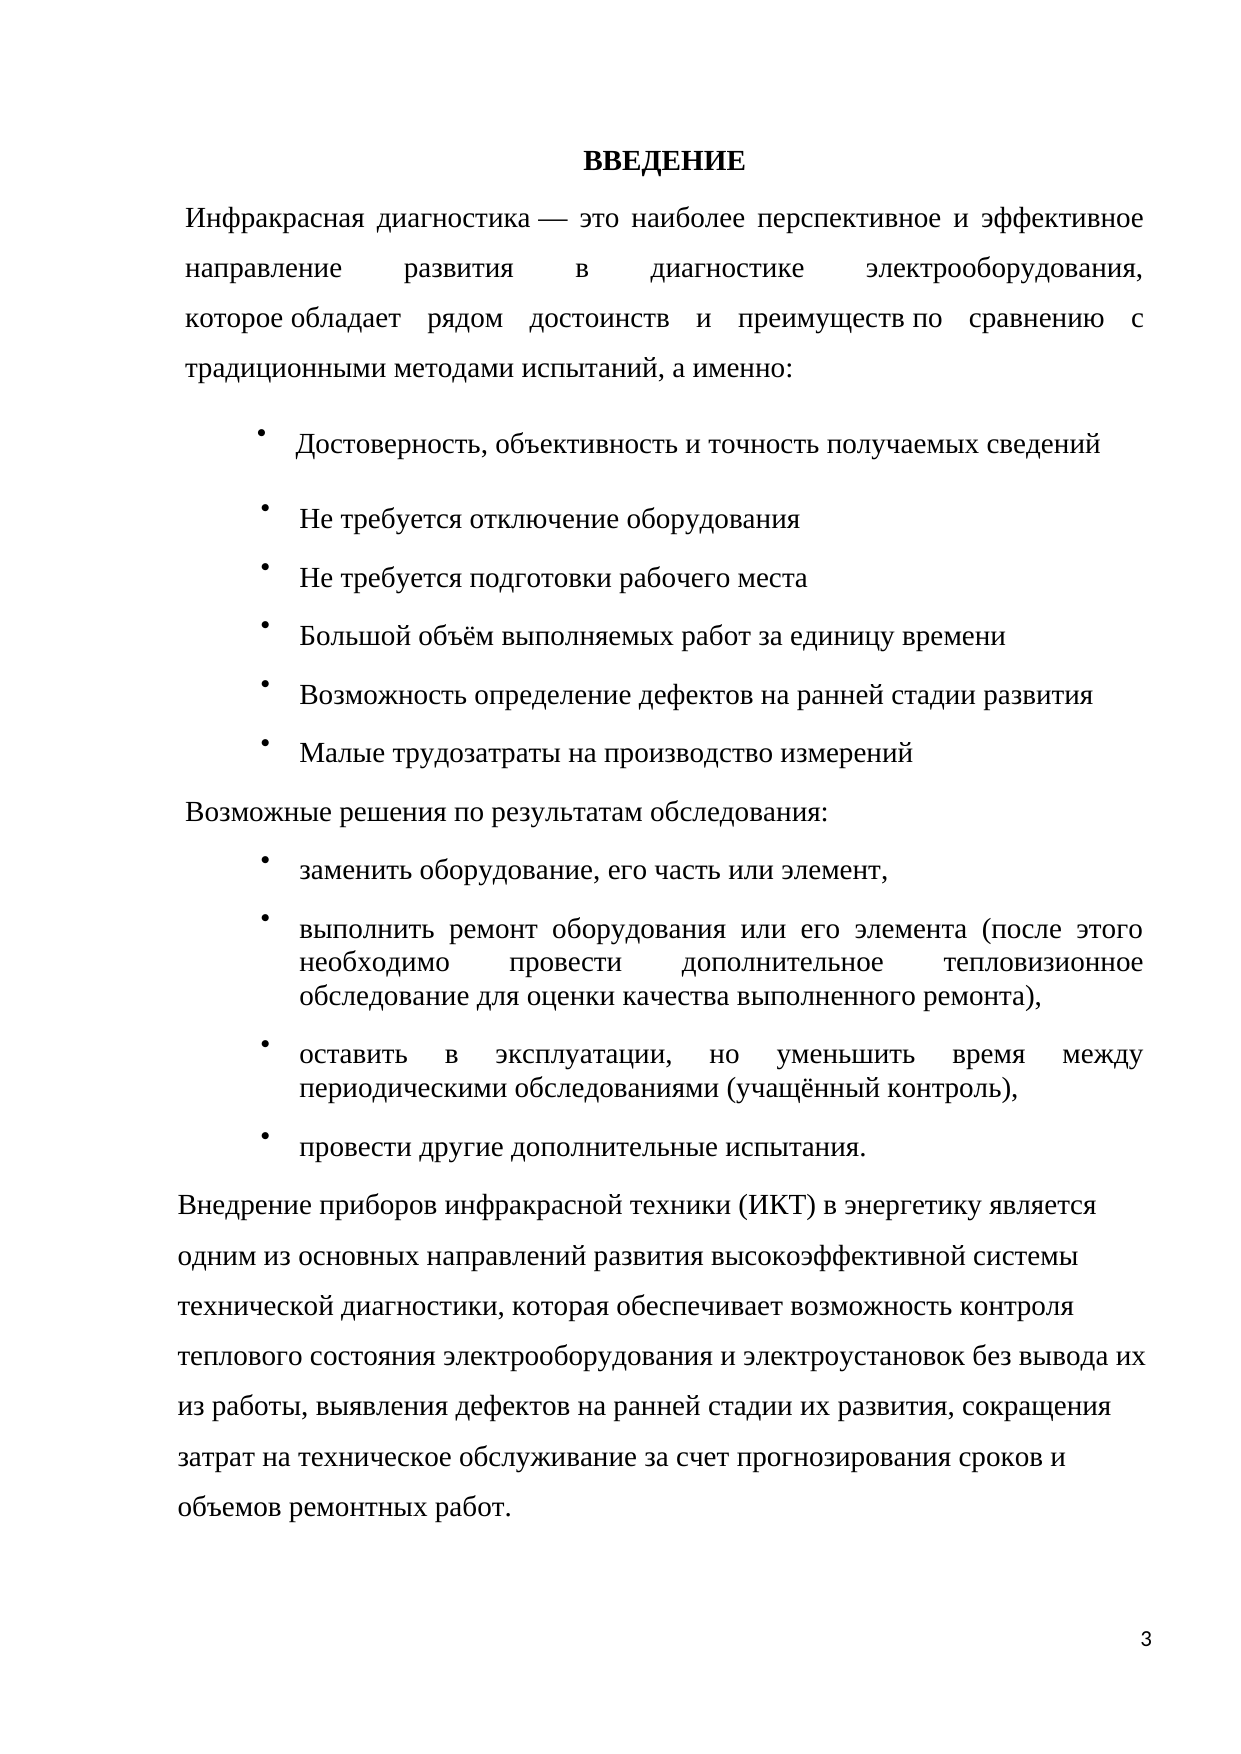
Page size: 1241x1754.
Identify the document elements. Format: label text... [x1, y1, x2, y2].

subtitle Введение [177, 143, 1152, 177]
list Достоверность, объективность и точность получаемых сведений [215, 426, 1144, 459]
list Малые трудозатраты на производство измерений [262, 735, 1144, 769]
list выполнить ремонт оборудования или его элемента (после этого необходимо провести дополнительное тепловизионное обследование для оценки качества выполненного ремонта), [262, 911, 1144, 1012]
text Инфракрасная диагностика — это наиболее перспективное и эффективное направление развития в диагностике электрооборудования, которое обладает рядом достоинств и преимуществ по сравнению с традиционными методами испытаний, а именно: [185, 200, 1144, 384]
list провести другие дополнительные испытания. [262, 1129, 1144, 1162]
text Внедрение приборов инфракрасной техники (ИКТ) в энергетику является одним из основных направлений развития высокоэффективной системы технической диагностики, которая обеспечивает возможность контроля теплового состояния электрооборудования и электроустановок без вывода их из работы, выявления дефектов на ранней стадии их развития, сокращения затрат на техническое обслуживание за счет прогнозирования сроков и объемов ремонтных работ. [177, 1187, 1152, 1523]
list заменить оборудование, его часть или элемент, [262, 852, 1144, 886]
list Не требуется подготовки рабочего места [262, 560, 1144, 593]
list оставить в эксплуатации, но уменьшить время между периодическими обследованиями (учащённый контроль), [262, 1037, 1144, 1104]
list Большой объём выполняемых работ за единицу времени [262, 618, 1144, 652]
list Не требуется отключение оборудования [262, 501, 1144, 535]
text Возможные решения по результатам обследования: [185, 794, 1144, 827]
list Возможность определение дефектов на ранней стадии развития [262, 677, 1144, 710]
